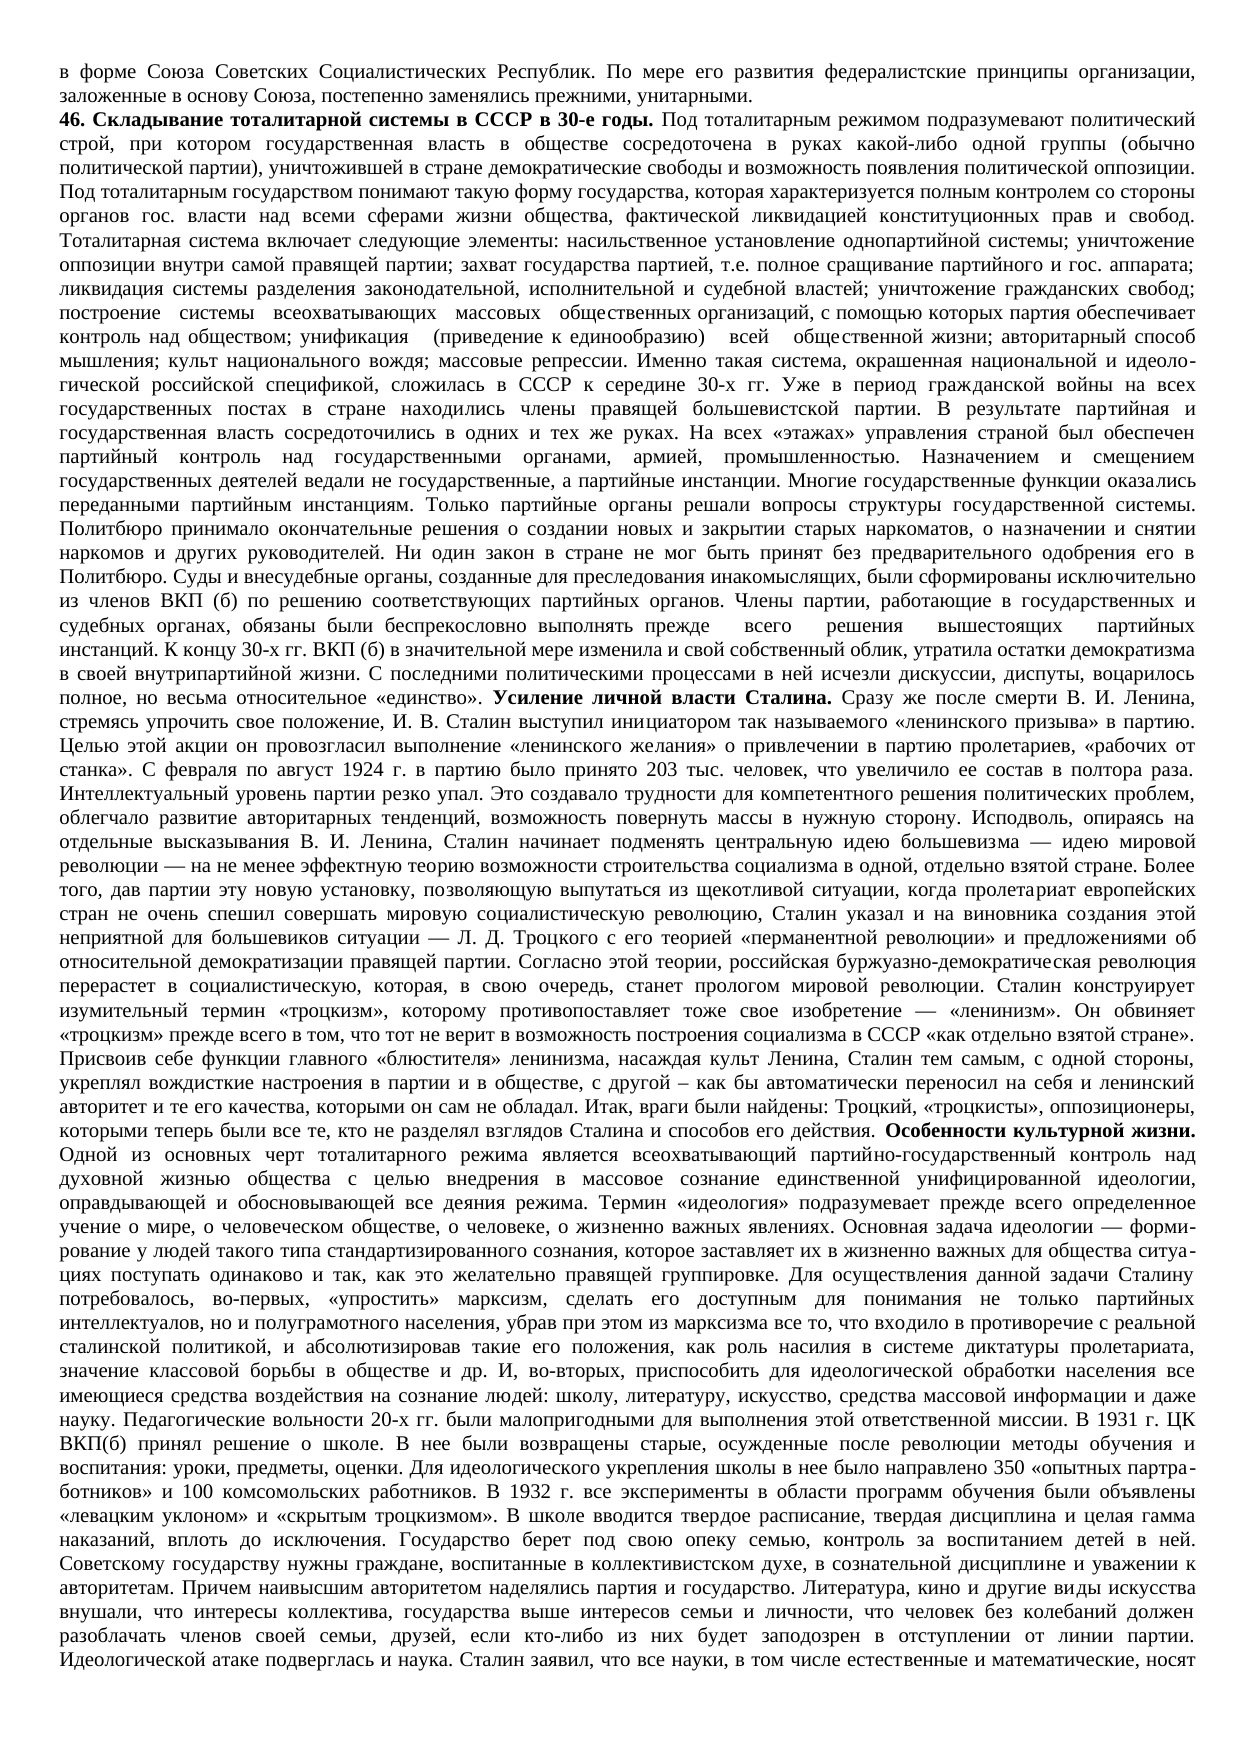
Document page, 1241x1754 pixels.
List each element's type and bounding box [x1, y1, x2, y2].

text [59, 107, 1196, 1671]
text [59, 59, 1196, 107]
